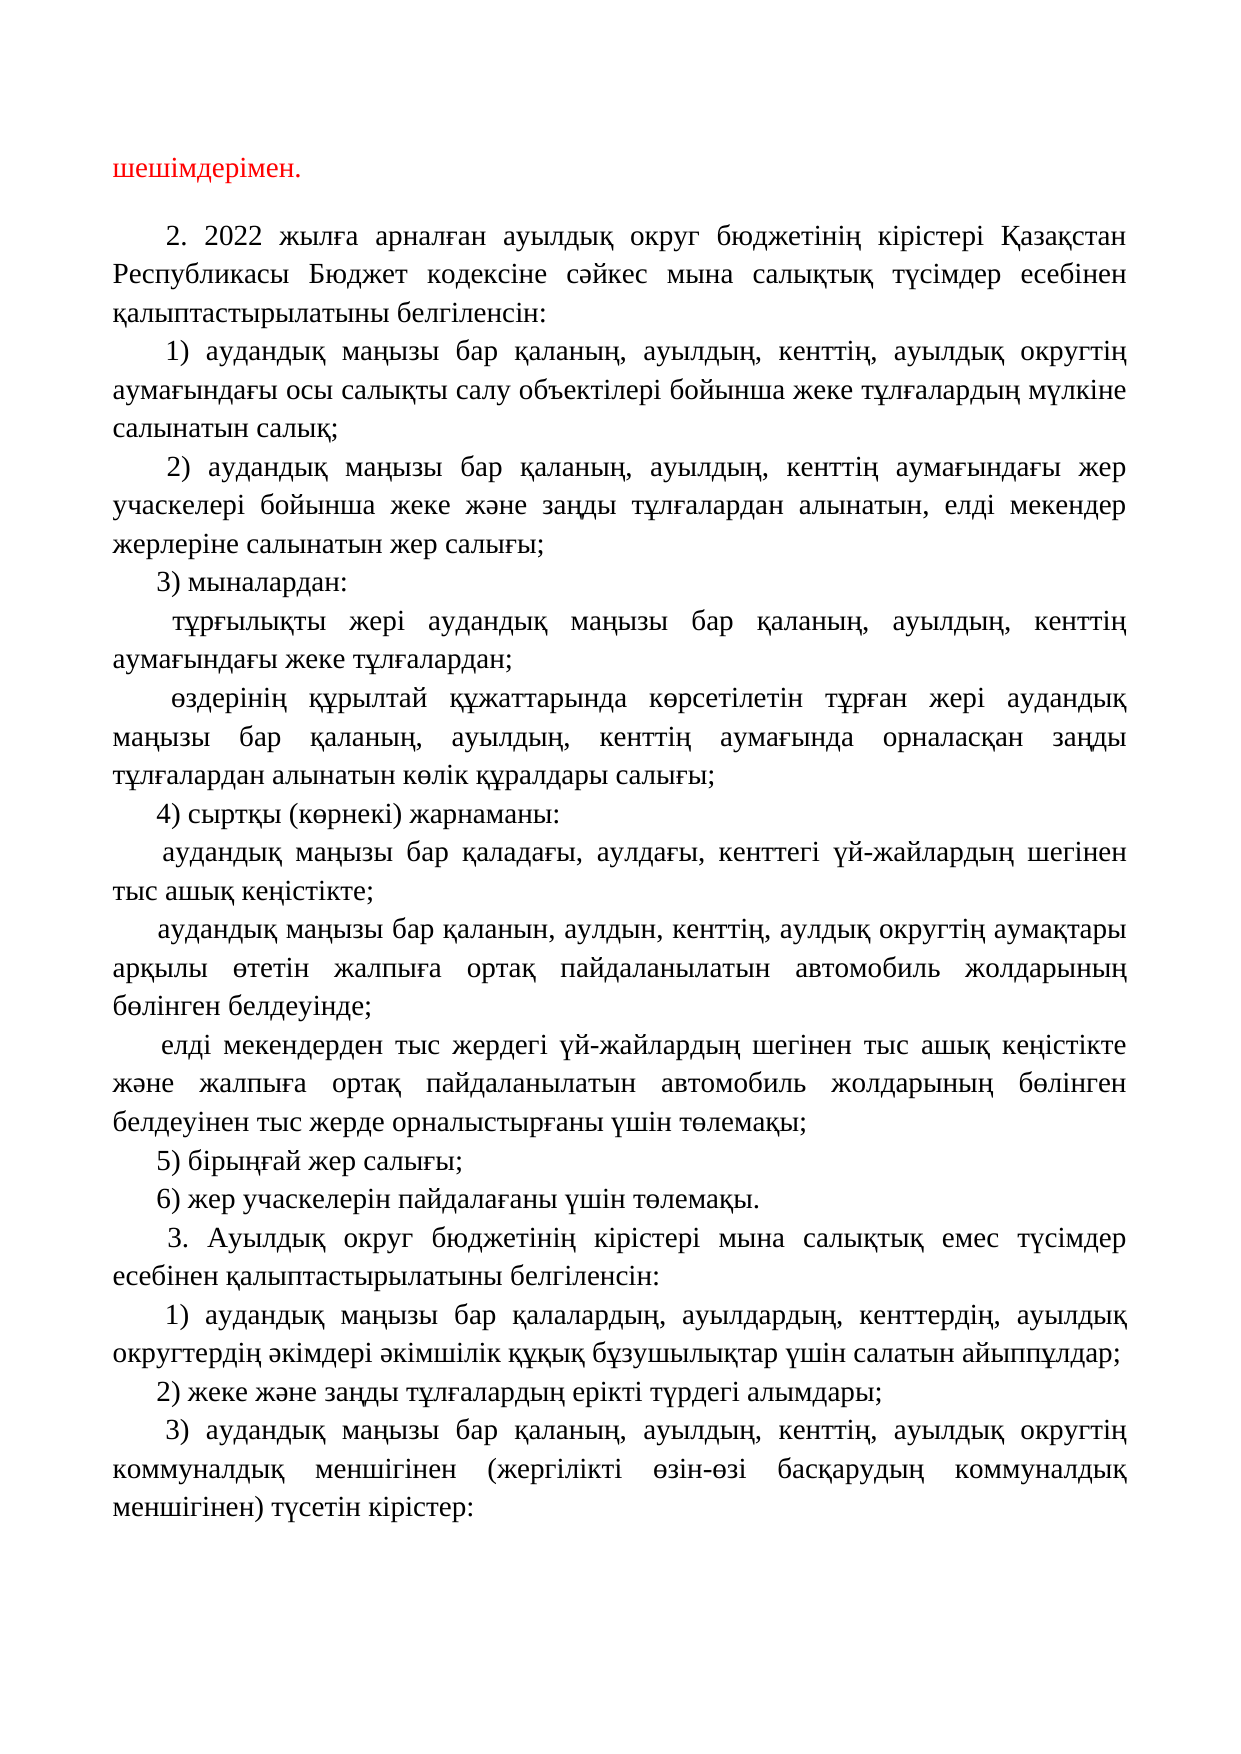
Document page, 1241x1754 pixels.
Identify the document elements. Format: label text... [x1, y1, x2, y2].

text 5) бірыңғай жер салығы; [112, 1143, 1128, 1176]
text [112, 150, 1128, 214]
text 2) жеке және заңды тұлғалардың ерікті түрдегі алымдары; [112, 1374, 1128, 1407]
text 4) сыртқы (көрнекі) жарнаманы: [112, 796, 1128, 829]
text 2) аудандық маңызы бар қаланың, ауылдың, кенттің аумағындағы жер учаскелері бойынша жеке және заңды тұлғалардан алынатын, елдi мекендер жерлерiне салынатын жер салығы; [112, 449, 1128, 559]
text 1) аудандық маңызы бар қалалардың, ауылдардың, кенттердің, ауылдық округтердің әкімдері әкімшілік құқық бұзушылықтар үшін салатын айыппұлдар; [112, 1297, 1128, 1369]
text 2. 2022 жылға арналған ауылдық округ бюджетінің кірістері Қазақстан Республикасы Бюджет кодексіне сәйкес мына салықтық түсімдер есебінен қалыптастырылатыны белгіленсін: [112, 218, 1128, 328]
text 3) мыналардан: [112, 564, 1128, 598]
text 3) аудандық маңызы бар қаланың, ауылдың, кенттің, ауылдық округтің коммуналдық меншігінен (жергілікті өзін-өзі басқарудың коммуналдық меншігінен) түсетін кірістер: [112, 1412, 1128, 1523]
text тұрғылықты жері аудандық маңызы бар қаланың, ауылдың, кенттің аумағындағы жеке тұлғалардан; [112, 603, 1128, 675]
text 1) аудандық маңызы бар қаланың, ауылдың, кенттің, ауылдық округтің аумағындағы осы салықты салу объектілері бойынша жеке тұлғалардың мүлкіне салынатын салық; [112, 333, 1128, 444]
text аудандық маңызы бар қаладағы, аулдағы, кенттегі үй-жайлардың шегінен тыс ашық кеңістікте; [112, 834, 1128, 906]
text елді мекендерден тыс жердегі үй-жайлардың шегінен тыс ашық кеңістікте және жалпыға ортақ пайдаланылатын автомобиль жолдарының бөлінген белдеуінен тыс жерде орналыстырғаны үшін төлемақы; [112, 1027, 1128, 1138]
text 6) жер учаскелерін пайдалағаны үшін төлемақы. [112, 1181, 1128, 1215]
text аудандық маңызы бар қаланын, аулдын, кенттің, аулдық округтің аумақтары арқылы өтетін жалпыға ортақ пайдаланылатын автомобиль жолдарының бөлінген белдеуінде; [112, 911, 1128, 1022]
text 3. Ауылдық округ бюджетінің кірістері мына салықтық емес түсімдер есебінен қалыптастырылатыны белгіленсін: [112, 1220, 1128, 1292]
text өздерінің құрылтай құжаттарында көрсетілетін тұрған жері аудандық маңызы бар қаланың, ауылдың, кенттің аумағында орналасқан заңды тұлғалардан алынатын көлік құралдары салығы; [112, 680, 1128, 791]
